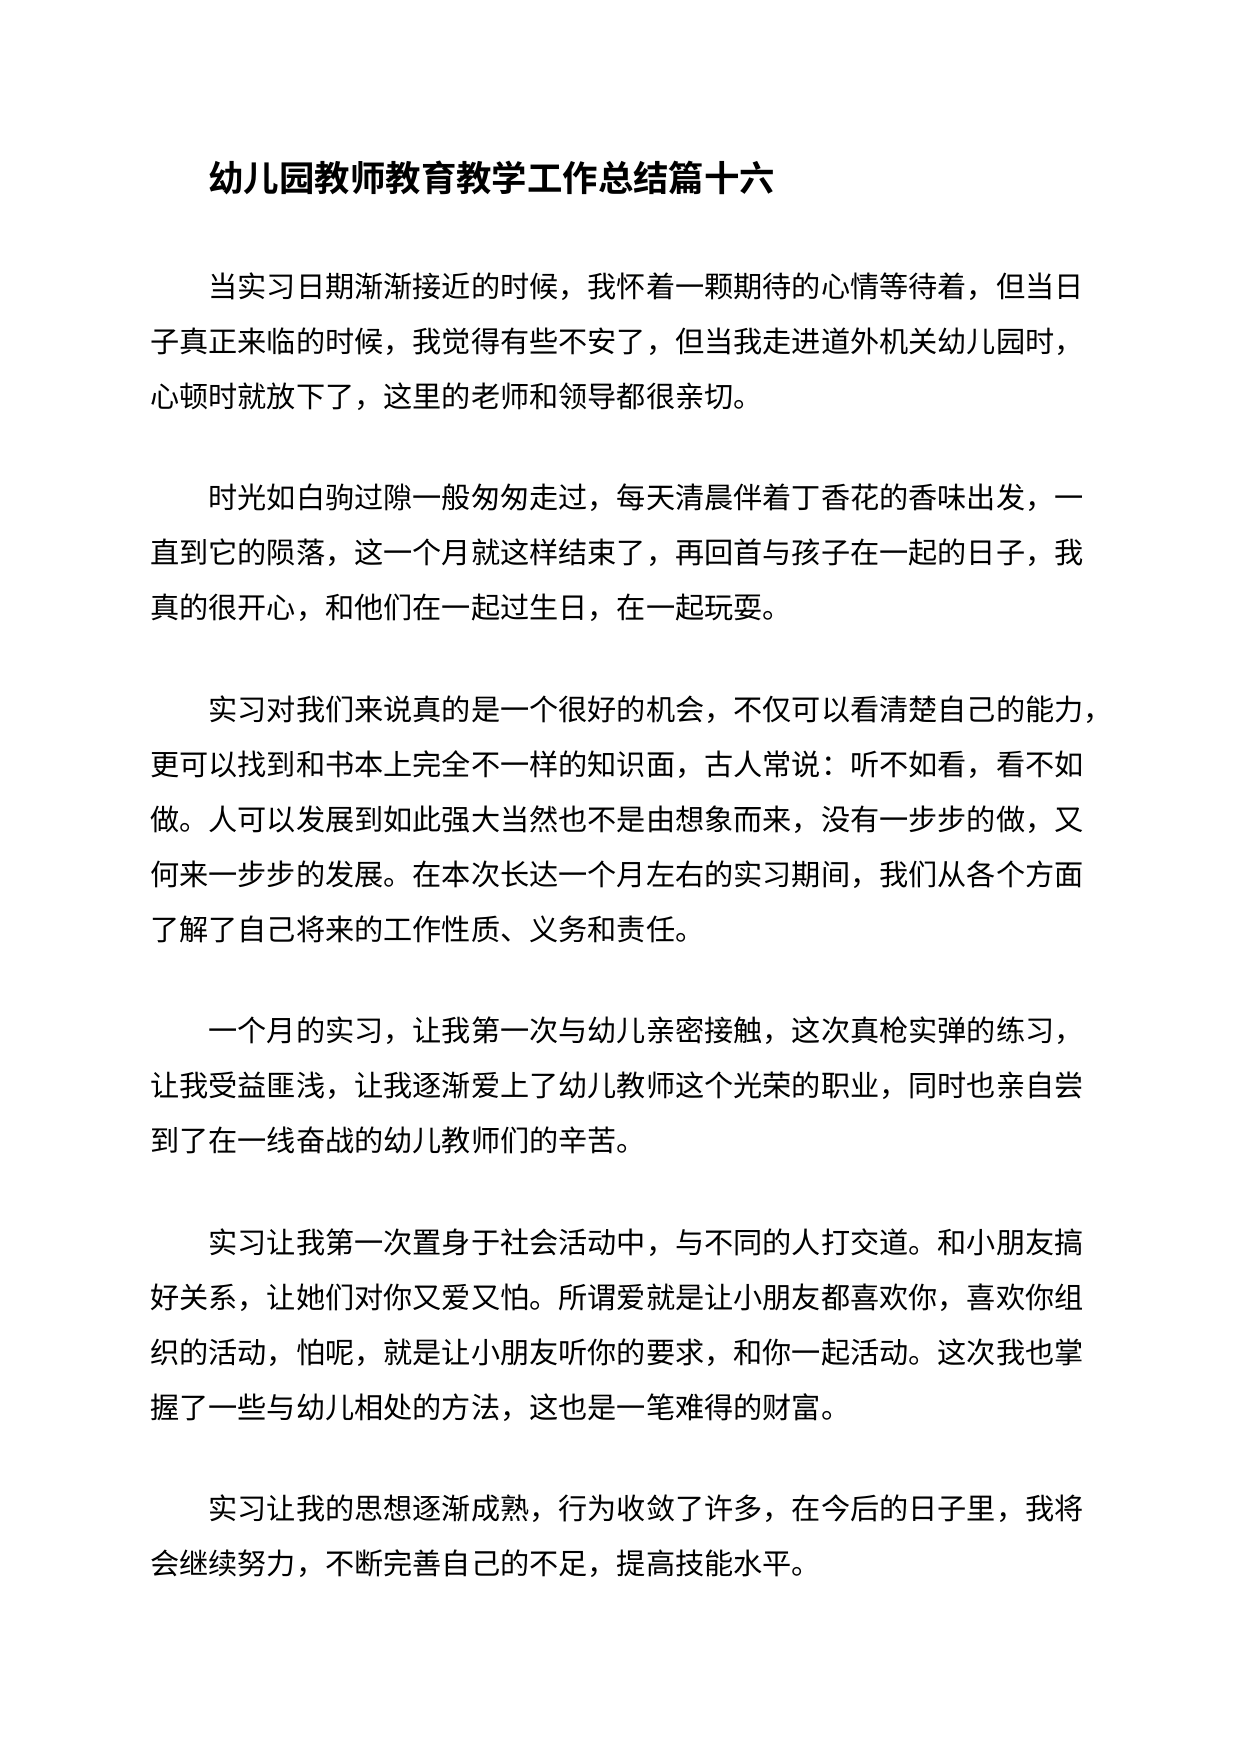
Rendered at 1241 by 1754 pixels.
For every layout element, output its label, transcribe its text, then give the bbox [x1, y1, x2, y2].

text 当实习日期渐渐接近的时候，我怀着一颗期待的心情等待着，但当日子真正来临的时候，我觉得有些不安了，但当我走进道外机关幼儿园时，心顿时就放下了，这里的老师和领导都很亲切。 [150, 263, 1090, 416]
text 一个月的实习，让我第一次与幼儿亲密接触，这次真枪实弹的练习，让我受益匪浅，让我逐渐爱上了幼儿教师这个光荣的职业，同时也亲自尝到了在一线奋战的幼儿教师们的辛苦。 [150, 1008, 1090, 1160]
text 实习让我第一次置身于社会活动中，与不同的人打交道。和小朋友搞好关系，让她们对你又爱又怕。所谓爱就是让小朋友都喜欢你，喜欢你组织的活动，怕呢，就是让小朋友听你的要求，和你一起活动。这次我也掌握了一些与幼儿相处的方法，这也是一笔难得的财富。 [150, 1219, 1090, 1426]
text 实习让我的思想逐渐成熟，行为收敛了许多，在今后的日子里，我将会继续努力，不断完善自己的不足，提高技能水平。 [150, 1486, 1090, 1583]
text 幼儿园教师教育教学工作总结篇十六 [150, 150, 1090, 201]
text 实习对我们来说真的是一个很好的机会，不仅可以看清楚自己的能力，更可以找到和书本上完全不一样的知识面，古人常说：听不如看，看不如做。人可以发展到如此强大当然也不是由想象而来，没有一步步的做，又何来一步步的发展。在本次长达一个月左右的实习期间，我们从各个方面了解了自己将来的工作性质、义务和责任。 [150, 687, 1090, 948]
text 时光如白驹过隙一般匆匆走过，每天清晨伴着丁香花的香味出发，一直到它的陨落，这一个月就这样结束了，再回首与孩子在一起的日子，我真的很开心，和他们在一起过生日，在一起玩耍。 [150, 475, 1090, 627]
